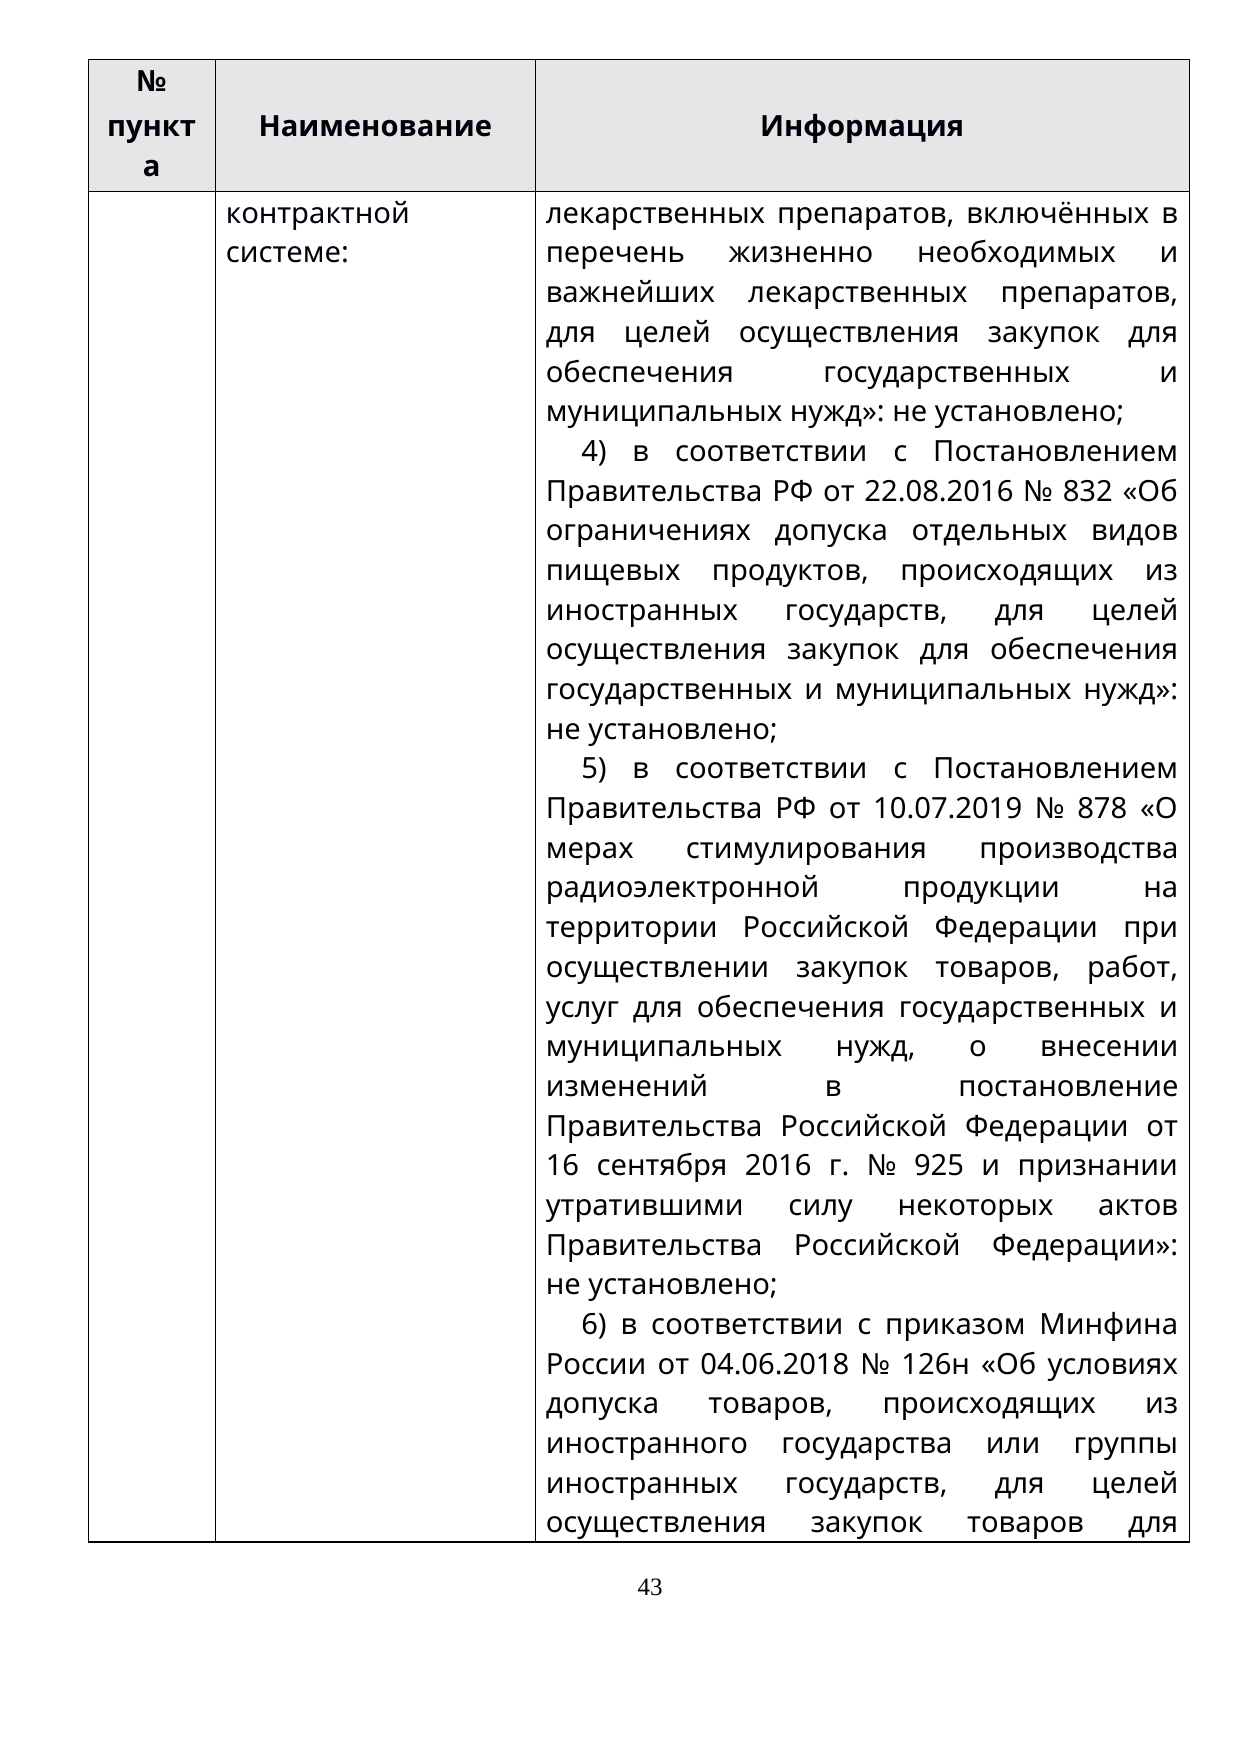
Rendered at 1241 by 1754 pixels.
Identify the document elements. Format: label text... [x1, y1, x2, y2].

table_header № пункта [89, 60, 215, 191]
table_cell [89, 192, 215, 1541]
table_header Наименование [216, 60, 535, 191]
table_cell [536, 192, 1189, 1541]
table_header Информация [536, 60, 1189, 191]
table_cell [216, 192, 535, 1541]
